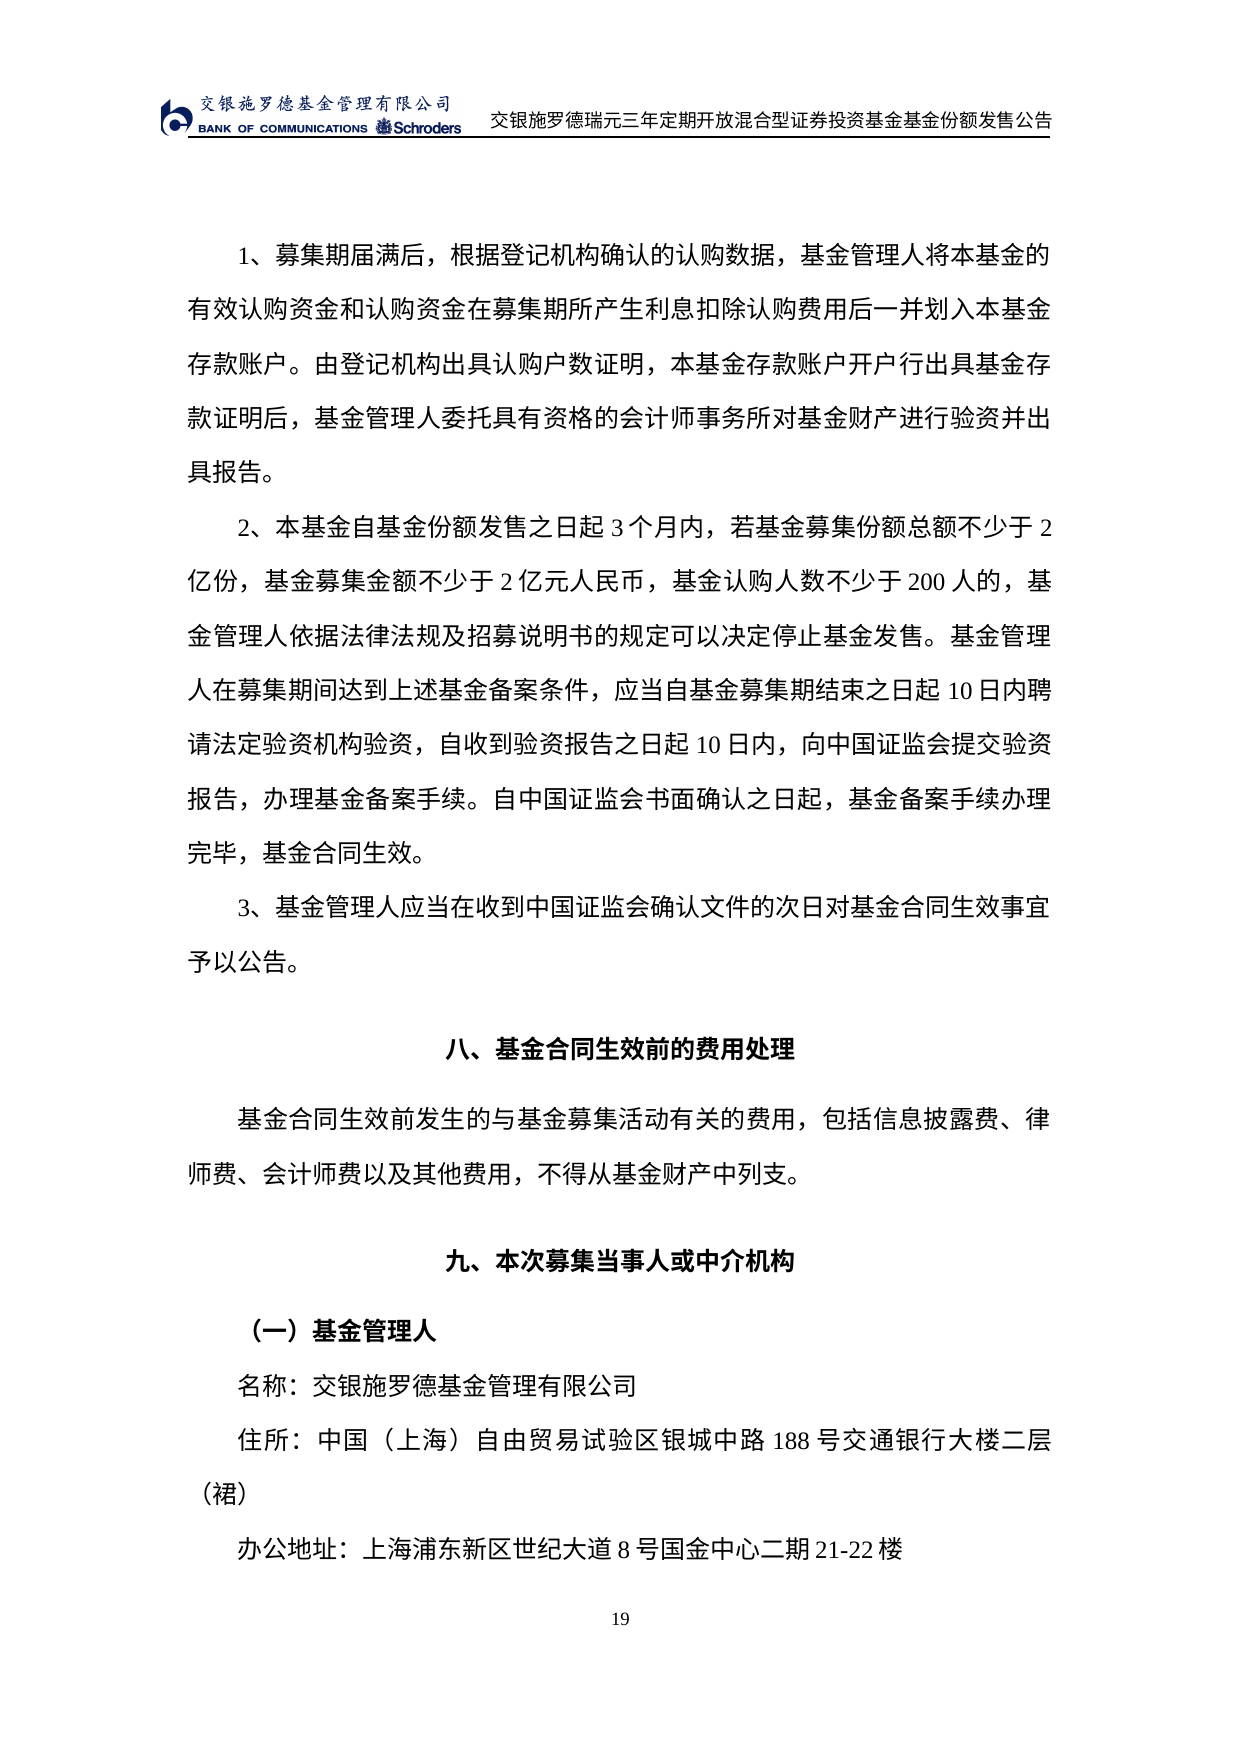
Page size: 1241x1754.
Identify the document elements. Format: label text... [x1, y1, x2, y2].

picture [161, 95, 461, 136]
text 办公地址：上海浦东新区世纪大道8号国金中心二期21-22楼 [187, 1529, 1053, 1565]
text 名称：交银施罗德基金管理有限公司 [187, 1366, 1053, 1402]
text 九、本次募集当事人或中介机构 [187, 1241, 1053, 1277]
text 八、基金合同生效前的费用处理 [187, 1029, 1053, 1065]
text （一）基金管理人 [187, 1312, 1053, 1348]
text 3、基金管理人应当在收到中国证监会确认文件的次日对基金合同生效事宜予以公告。 [187, 888, 1053, 978]
text 2、本基金自基金份额发售之日起3个月内，若基金募集份额总额不少于2亿份，基金募集金额不少于2亿元人民币，基金认购人数不少于200人的，基金管理人依据法律法规及招募说明书的规定可以决定停止基金发售。基金管理人在募集期间达到上述基金备案条件，应当自基金募集期结束之日起10日内聘请法定验资机构验资，自收到验资报告之日起10日内，向中国证监会提交验资报告，办理基金备案手续。自中国证监会书面确认之日起，基金备案手续办理完毕，基金合同生效。 [187, 507, 1053, 870]
text 住所：中国（上海）自由贸易试验区银城中路188号交通银行大楼二层（裙） [187, 1420, 1053, 1511]
text 1、募集期届满后，根据登记机构确认的认购数据，基金管理人将本基金的有效认购资金和认购资金在募集期所产生利息扣除认购费用后一并划入本基金存款账户。由登记机构出具认购户数证明，本基金存款账户开户行出具基金存款证明后，基金管理人委托具有资格的会计师事务所对基金财产进行验资并出具报告。 [187, 235, 1053, 489]
text 基金合同生效前发生的与基金募集活动有关的费用，包括信息披露费、律师费、会计师费以及其他费用，不得从基金财产中列支。 [187, 1100, 1053, 1190]
